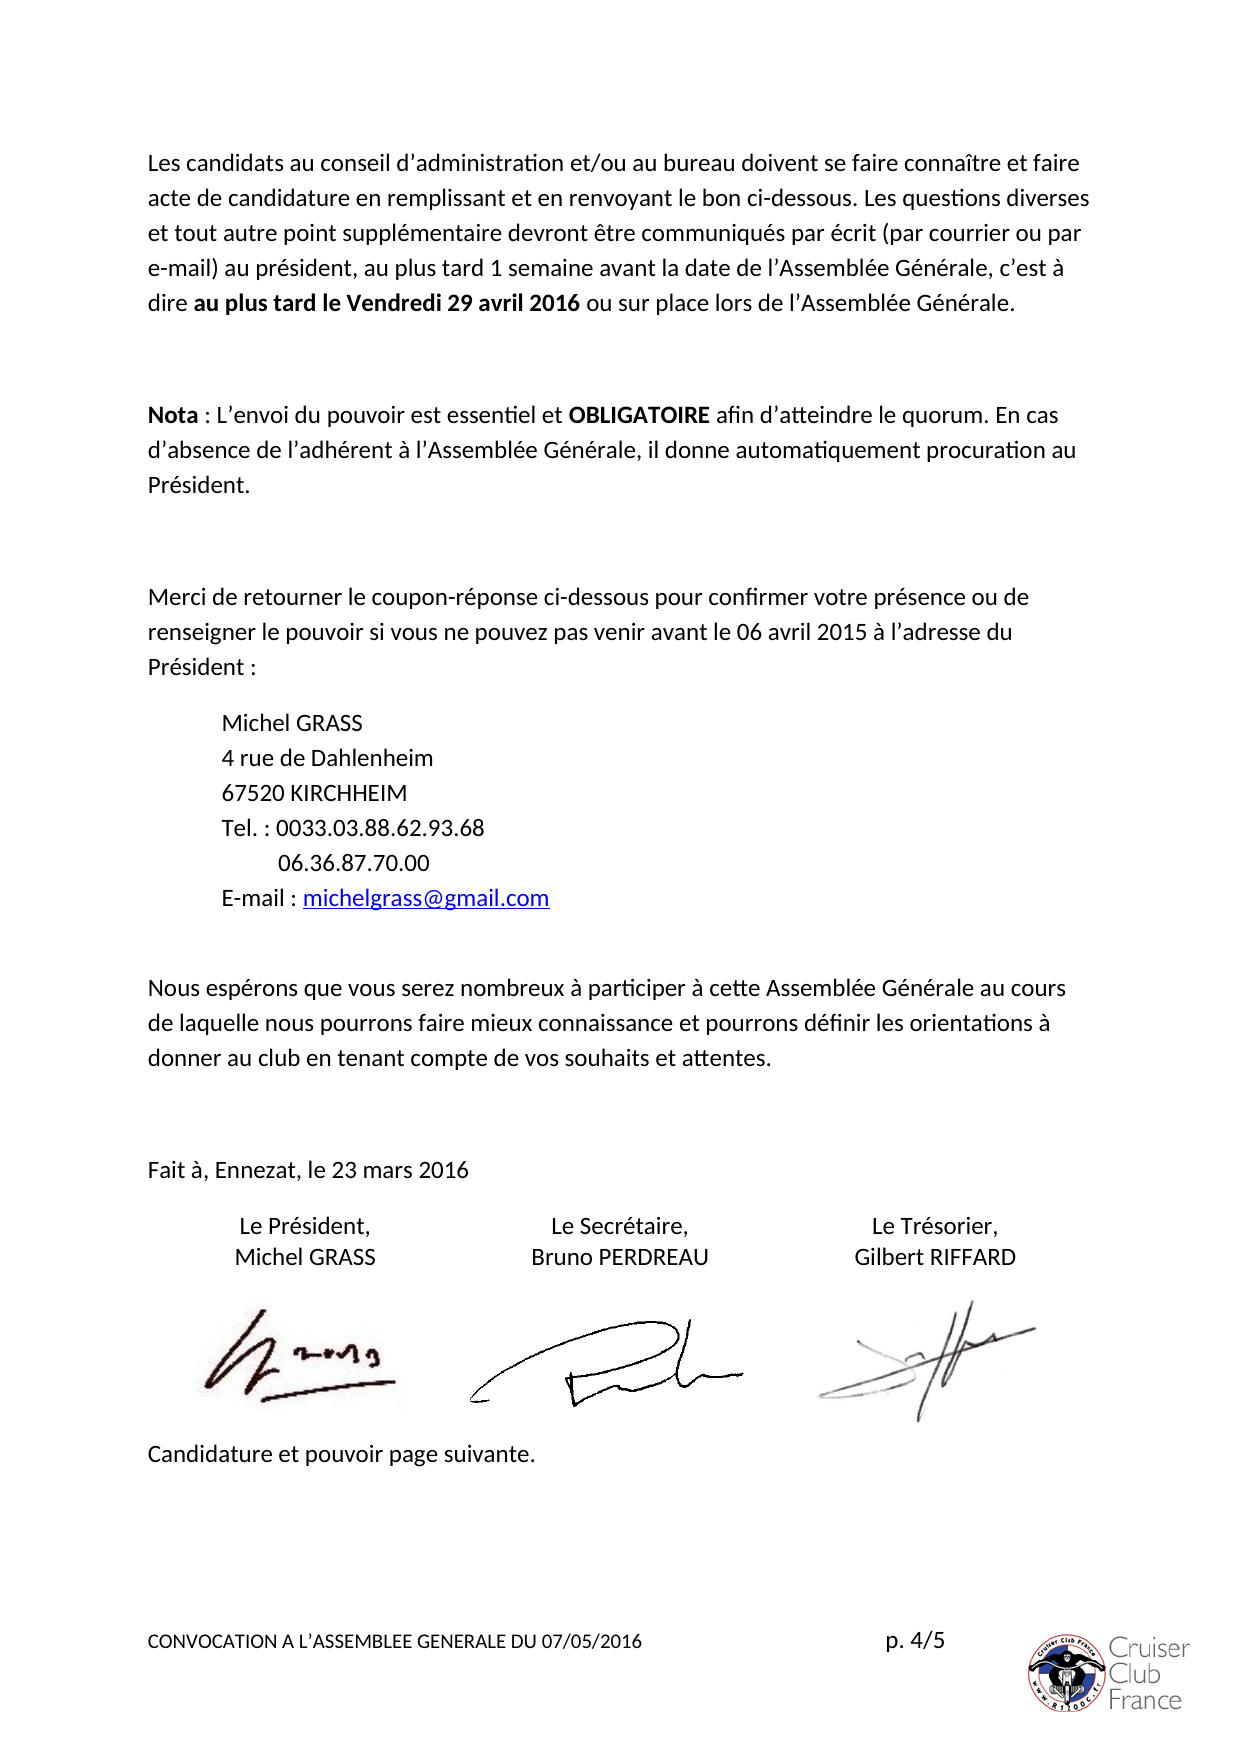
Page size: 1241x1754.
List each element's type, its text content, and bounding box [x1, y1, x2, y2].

text Tel. : 0033.03.88.62.93.68 [221, 812, 1093, 842]
text Merci de retourner le coupon-réponse ci-dessous pour confirmer votre présence ou de renseigner le pouvoir si vous ne pouvez pas venir avant le 06 avril 2015 à l’adresse du Président : [148, 581, 1093, 681]
table_header Le Président, [148, 1210, 462, 1241]
text Nota : L’envoi du pouvoir est essentiel et OBLIGATOIRE afin d’atteindre le quorum. En cas d’absence de l’adhérent à l’Assemblée Générale, il donne automatiquement procuration au Président. [148, 399, 1093, 500]
text 06.36.87.70.00 [221, 847, 1093, 877]
picture [1028, 1634, 1190, 1712]
table_header Le Secrétaire, [463, 1210, 778, 1241]
picture [468, 1313, 747, 1411]
text Nous espérons que vous serez nombreux à participer à cette Assemblée Générale au cours de laquelle nous pourrons faire mieux connaissance et pourrons définir les orientations à donner au club en tenant compte de vos souhaits et attentes. [148, 973, 1093, 1073]
text Les candidats au conseil d’administration et/ou au bureau doivent se faire connaître et faire acte de candidature en remplissant et en renvoyant le bon ci-dessous. Les questions diverses et tout autre point supplémentaire devront être communiqués par écrit (par courrier ou par e-mail) au président, au plus tard 1 semaine avant la date de l’Assemblée Générale, c’est à dire au plus tard le Vendredi 29 avril 2016 ou sur place lors de l’Assemblée Générale. [148, 148, 1093, 318]
table_cell Gilbert RIFFARD [778, 1241, 1093, 1271]
picture [195, 1297, 424, 1414]
table_cell Bruno PERDREAU [463, 1241, 778, 1271]
text E-mail : michelgrass@gmail.com [221, 882, 1093, 912]
text 67520 KIRCHHEIM [221, 777, 1093, 807]
text Michel GRASS [221, 707, 1093, 737]
text 4 rue de Dahlenheim [221, 742, 1093, 772]
text Candidature et pouvoir page suivante. [148, 1439, 1093, 1469]
table_cell Michel GRASS [148, 1241, 462, 1271]
text Fait à, Ennezat, le 23 mars 2016 [148, 1154, 1093, 1185]
picture [815, 1292, 1046, 1425]
table_header Le Trésorier, [778, 1210, 1093, 1241]
